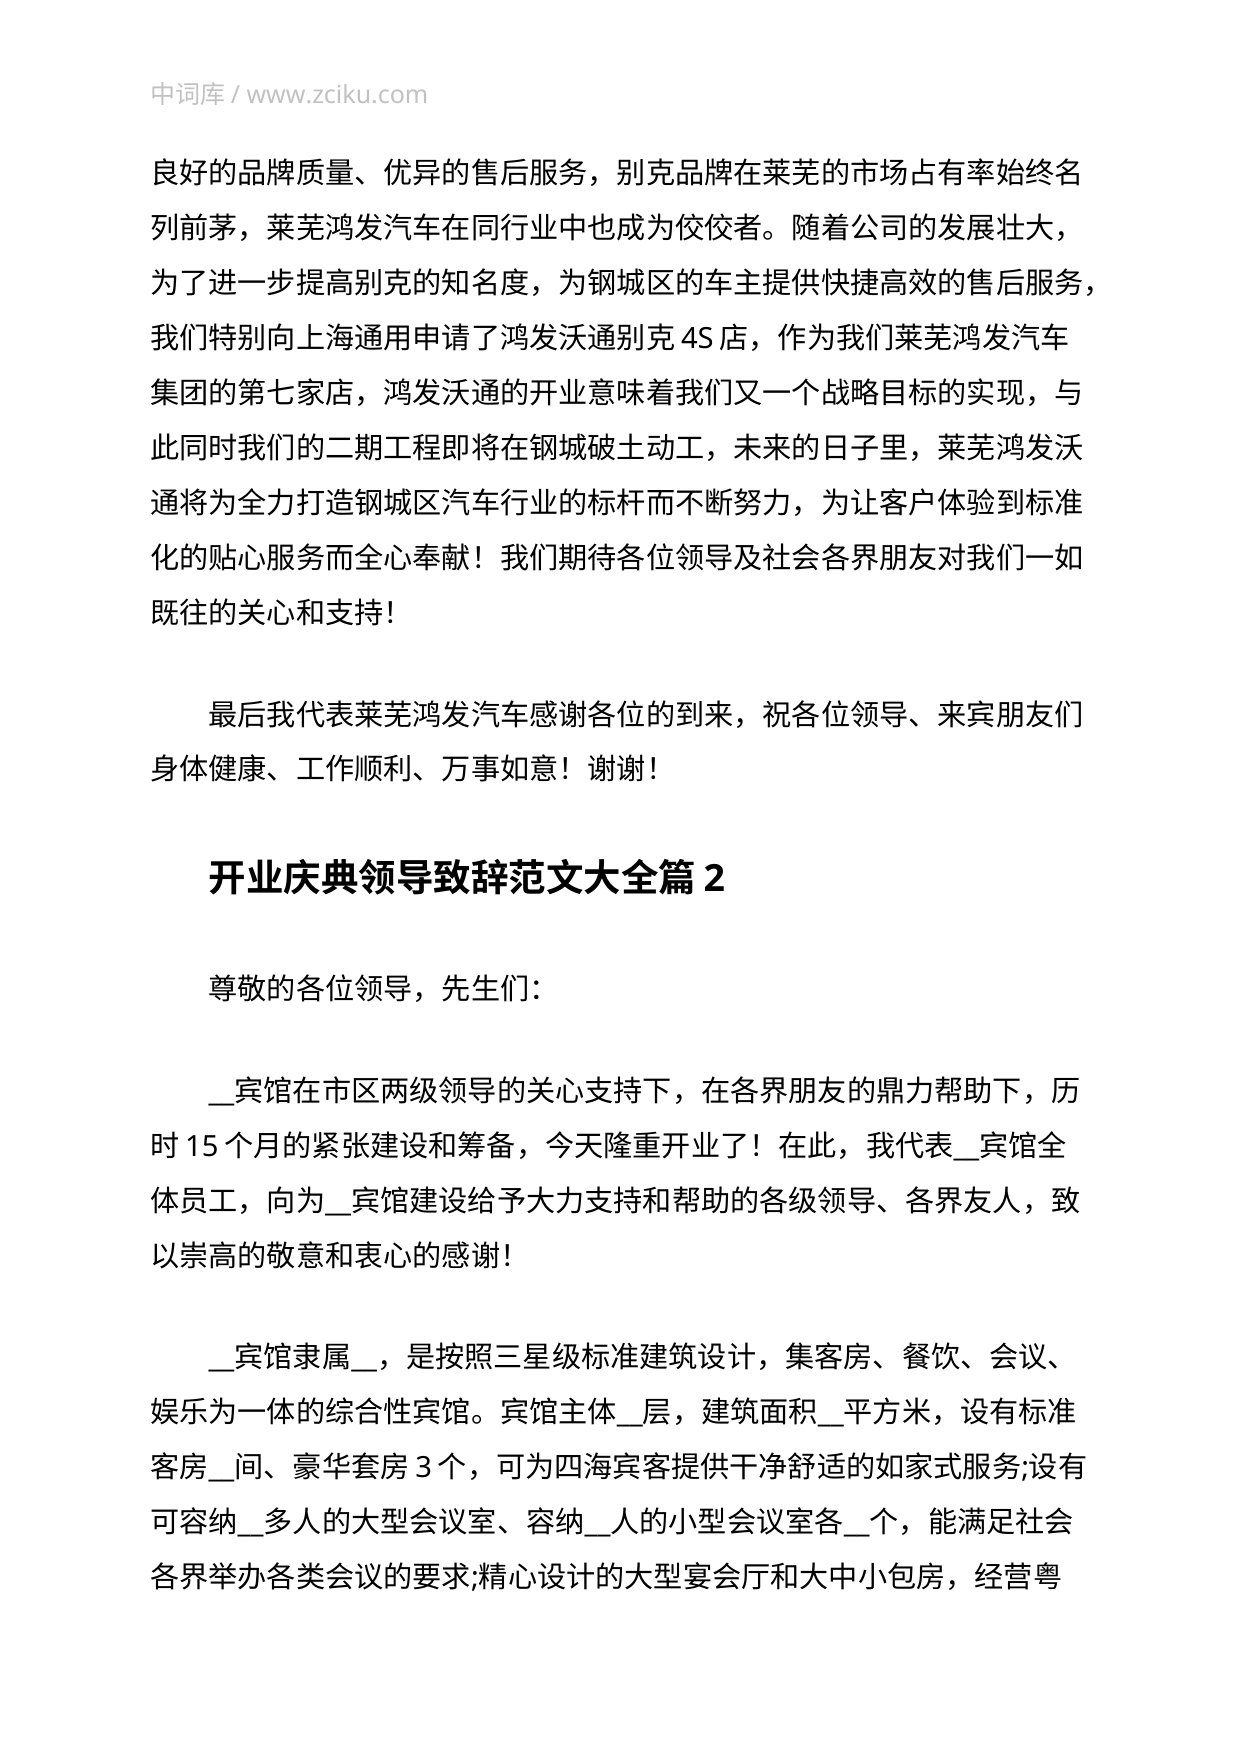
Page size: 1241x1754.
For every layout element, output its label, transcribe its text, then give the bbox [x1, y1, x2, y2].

text 开业庆典领导致辞范文大全篇2 [150, 848, 1090, 902]
text 最后我代表莱芜鸿发汽车感谢各位的到来，祝各位领导、来宾朋友们身体健康、工作顺利、万事如意！谢谢！ [150, 691, 1090, 788]
text 尊敬的各位领导，先生们： [150, 965, 1090, 1008]
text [150, 1334, 1090, 1596]
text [150, 150, 1090, 632]
text __宾馆在市区两级领导的关心支持下，在各界朋友的鼎力帮助下，历时15个月的紧张建设和筹备，今天隆重开业了！在此，我代表__宾馆全体员工，向为__宾馆建设给予大力支持和帮助的各级领导、各界友人，致以崇高的敬意和衷心的感谢！ [150, 1067, 1090, 1274]
